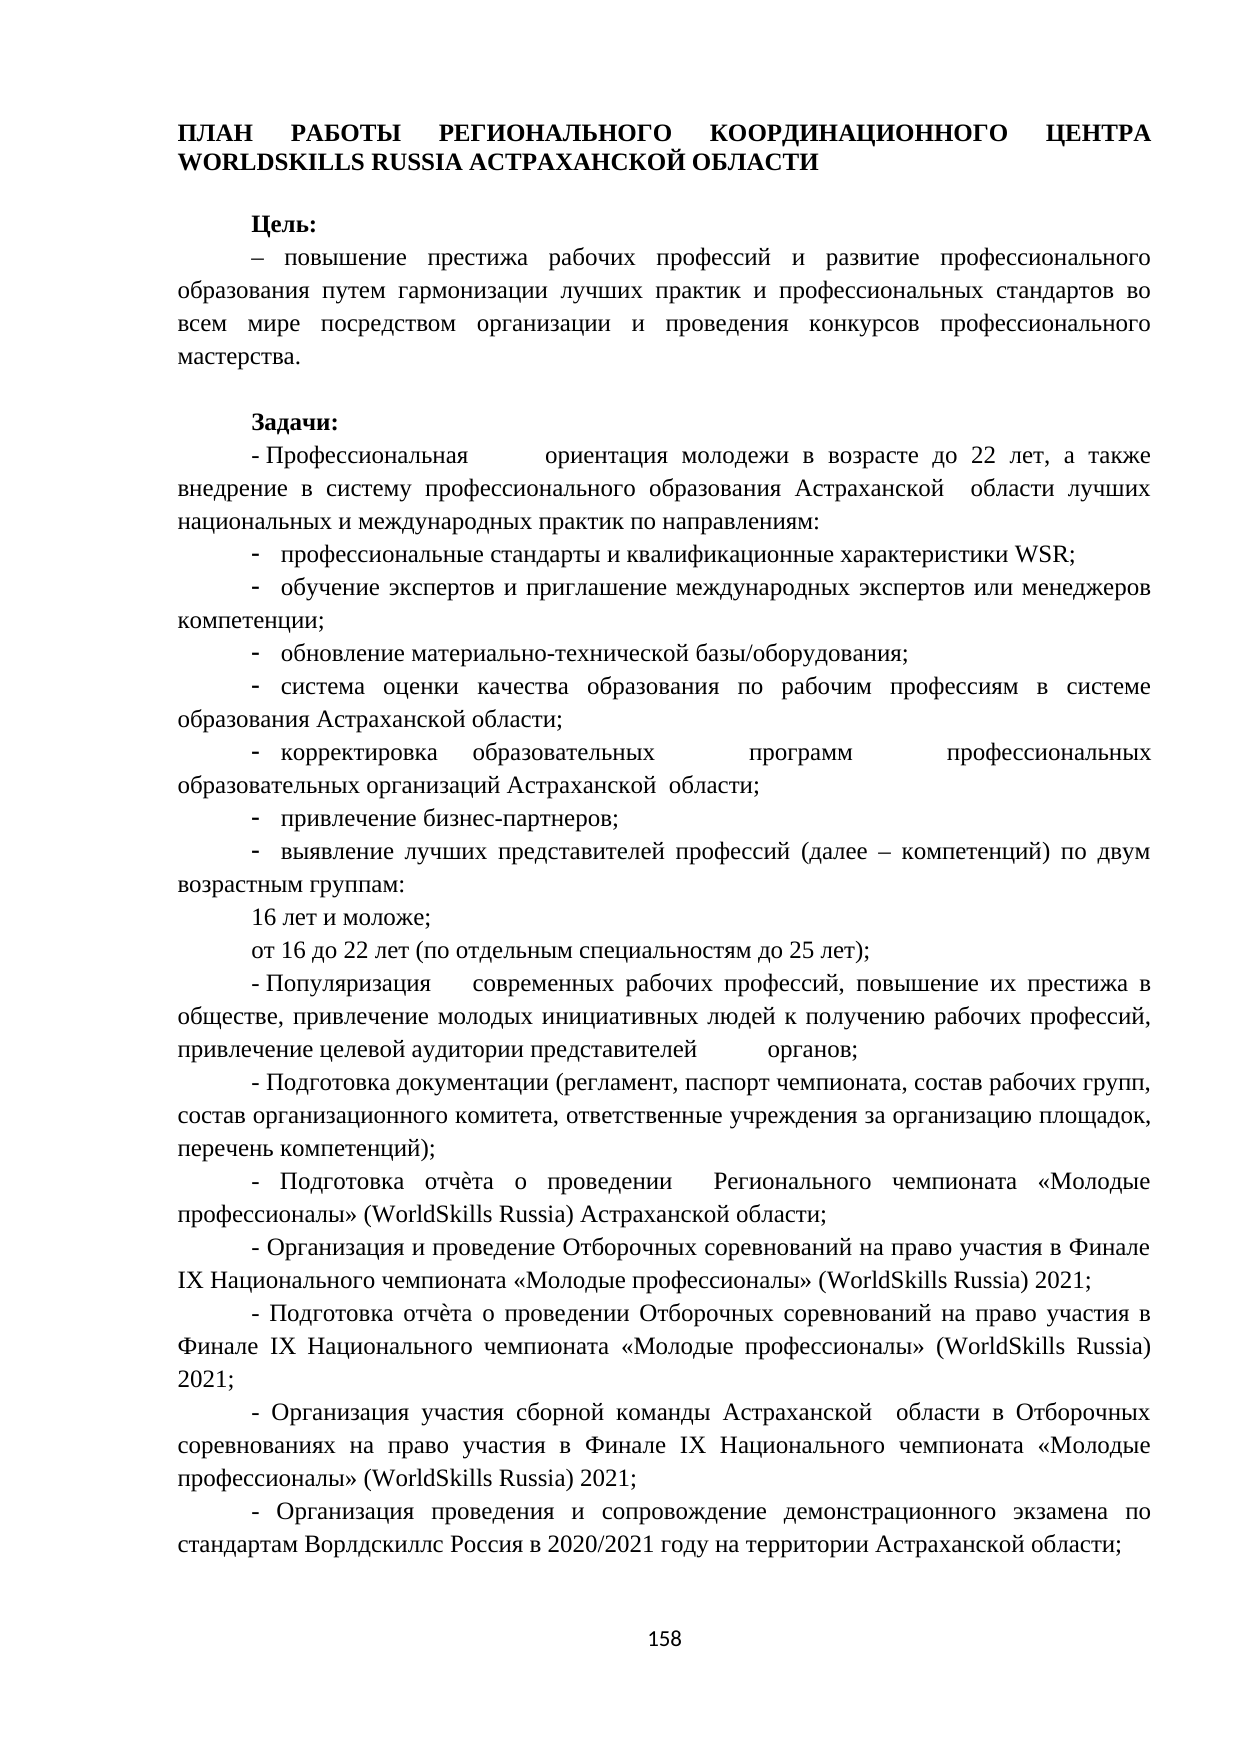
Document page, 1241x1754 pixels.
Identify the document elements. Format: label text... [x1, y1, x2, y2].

text ПЛАН РАБОТЫ РЕГИОНАЛЬНОГО КООРДИНАЦИОННОГО ЦЕНТРА WORLDSKILLS RUSSIA АСТРАХАНСКОЙ ОБЛАСТИ [177, 118, 1152, 176]
list профессиональные стандарты и квалификационные характеристики WSR; [177, 539, 1152, 568]
text – повышение престижа рабочих профессий и развитие профессионального образования путем гармонизации лучших практик и профессиональных стандартов во всем мире посредством организации и проведения конкурсов профессионального мастерства. [177, 242, 1152, 369]
text Задачи: [177, 407, 1152, 436]
text - Организация участия сборной команды Астраханской области в Отборочных соревнованиях на право участия в Финале IX Национального чемпионата «Молодые профессионалы» (WorldSkills Russia) 2021; [177, 1397, 1152, 1492]
text - Подготовка документации (регламент, паспорт чемпионата, состав рабочих групп, состав организационного комитета, ответственные учреждения за организацию площадок, перечень компетенций); [177, 1067, 1152, 1162]
list привлечение бизнес-партнеров; [177, 803, 1152, 832]
list обучение экспертов и приглашение международных экспертов или менеджеров компетенции; [177, 572, 1152, 634]
text от 16 до 22 лет (по отдельным специальностям до 25 лет); [251, 935, 1152, 964]
text - Популяризация современных рабочих профессий, повышение их престижа в обществе, привлечение молодых инициативных людей к получению рабочих профессий, привлечение целевой аудитории представителей органов; [177, 968, 1152, 1063]
list корректировка образовательных программ профессиональных образовательных организаций Астраханской области; [177, 737, 1152, 799]
text Цель: [177, 209, 1152, 237]
text - Организация проведения и сопровождение демонстрационного экзамена по стандартам Ворлдскиллс Россия в 2020/2021 году на территории Астраханской области; [177, 1496, 1152, 1558]
list обновление материально-технической базы/оборудования; [177, 638, 1152, 667]
list система оценки качества образования по рабочим профессиям в системе образования Астраханской области; [177, 671, 1152, 733]
text - Профессиональная ориентация молодежи в возрасте до 22 лет, а также внедрение в систему профессионального образования Астраханской области лучших национальных и международных практик по направлениям: [177, 440, 1152, 534]
text 16 лет и моложе; [251, 902, 1152, 931]
text - Организация и проведение Отборочных соревнований на право участия в Финале IX Национального чемпионата «Молодые профессионалы» (WorldSkills Russia) 2021; [177, 1232, 1152, 1294]
list выявление лучших представителей профессий (далее – компетенций) по двум возрастным группам: [177, 836, 1152, 898]
text - Подготовка отчѐта о проведении Отборочных соревнований на право участия в Финале IX Национального чемпионата «Молодые профессионалы» (WorldSkills Russia) 2021; [177, 1298, 1152, 1393]
text - Подготовка отчѐта о проведении Регионального чемпионата «Молодые профессионалы» (WorldSkills Russia) Астраханской области; [177, 1166, 1152, 1228]
